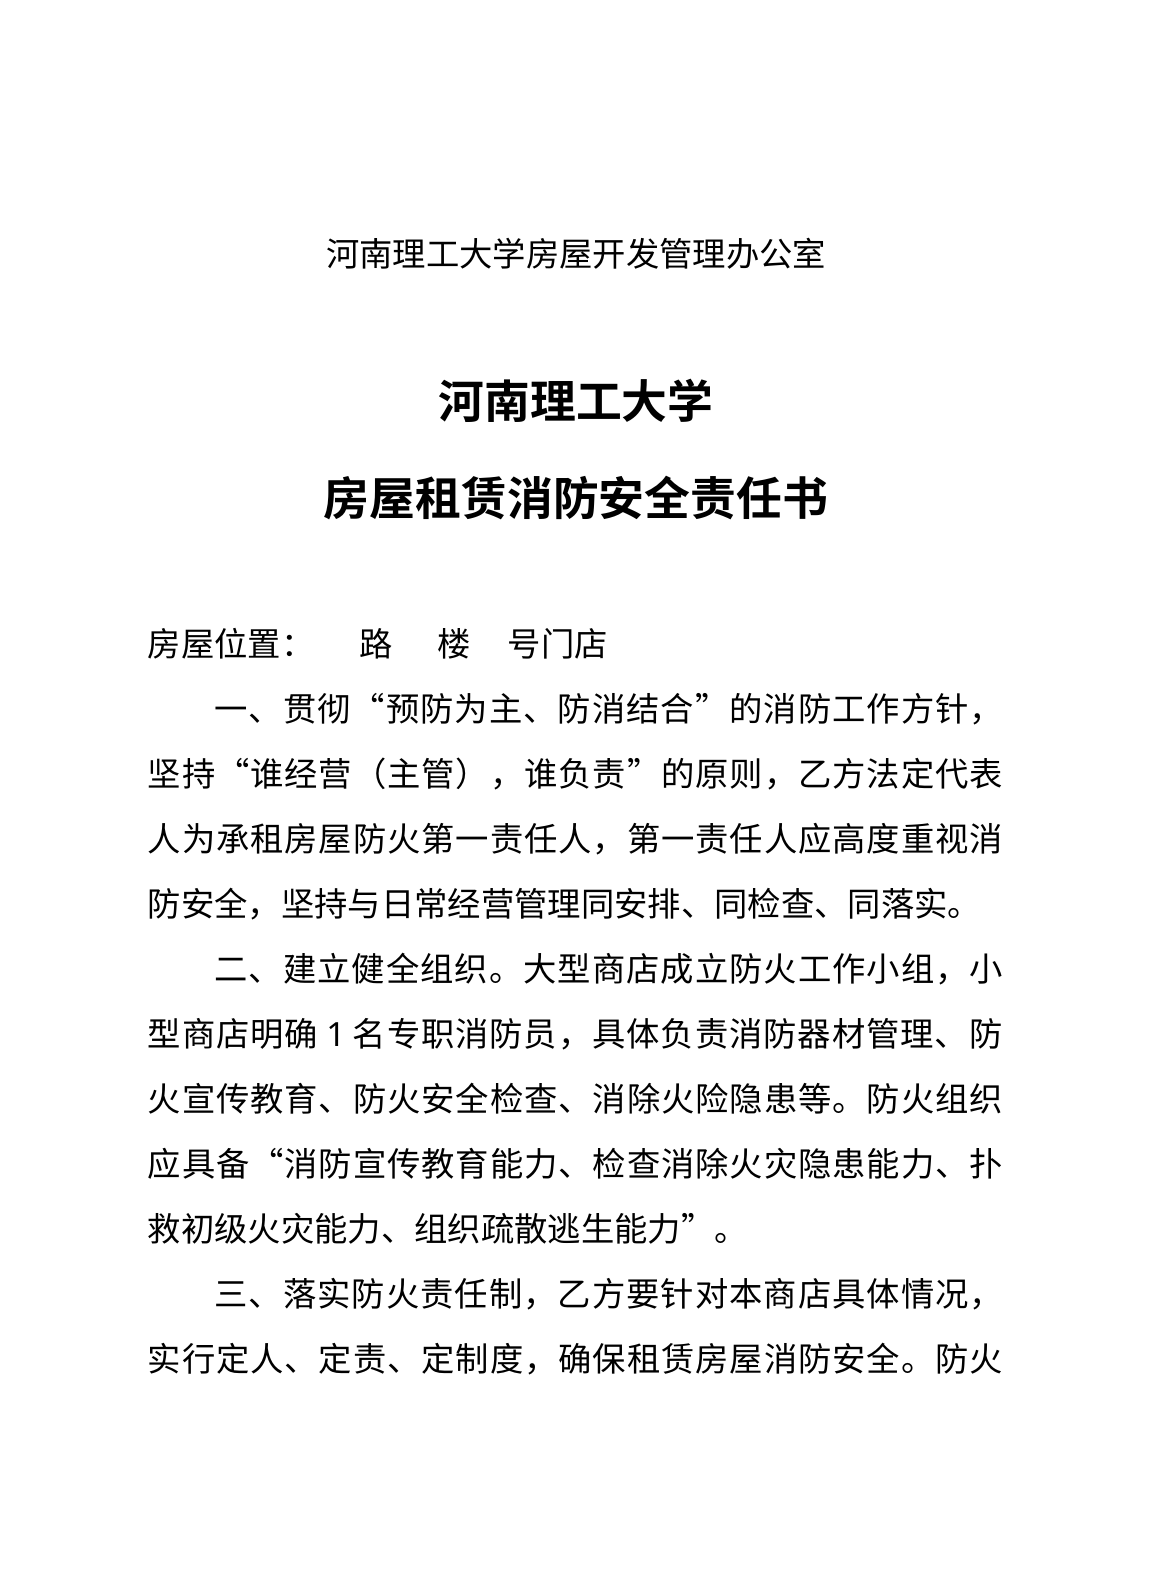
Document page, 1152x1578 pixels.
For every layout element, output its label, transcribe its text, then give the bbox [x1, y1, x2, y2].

text 一、贯彻“预防为主、防消结合”的消防工作方针，坚持“谁经营（主管），谁负责”的原则，乙方法定代表人为承租房屋防火第一责任人，第一责任人应高度重视消防安全，坚持与日常经营管理同安排、同检查、同落实。 [148, 675, 1004, 935]
text 房屋位置： 路 楼 号门店 [148, 610, 1004, 675]
text 河南理工大学房屋开发管理办公室 [148, 220, 1004, 285]
text 房屋租赁消防安全责任书 [148, 447, 1004, 545]
text 二、建立健全组织。大型商店成立防火工作小组，小型商店明确1名专职消防员，具体负责消防器材管理、防火宣传教育、防火安全检查、消除火险隐患等。防火组织应具备“消防宣传教育能力、检查消除火灾隐患能力、扑救初级火灾能力、组织疏散逃生能力”。 [148, 935, 1004, 1260]
text 河南理工大学 [148, 350, 1004, 447]
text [148, 1260, 1004, 1390]
